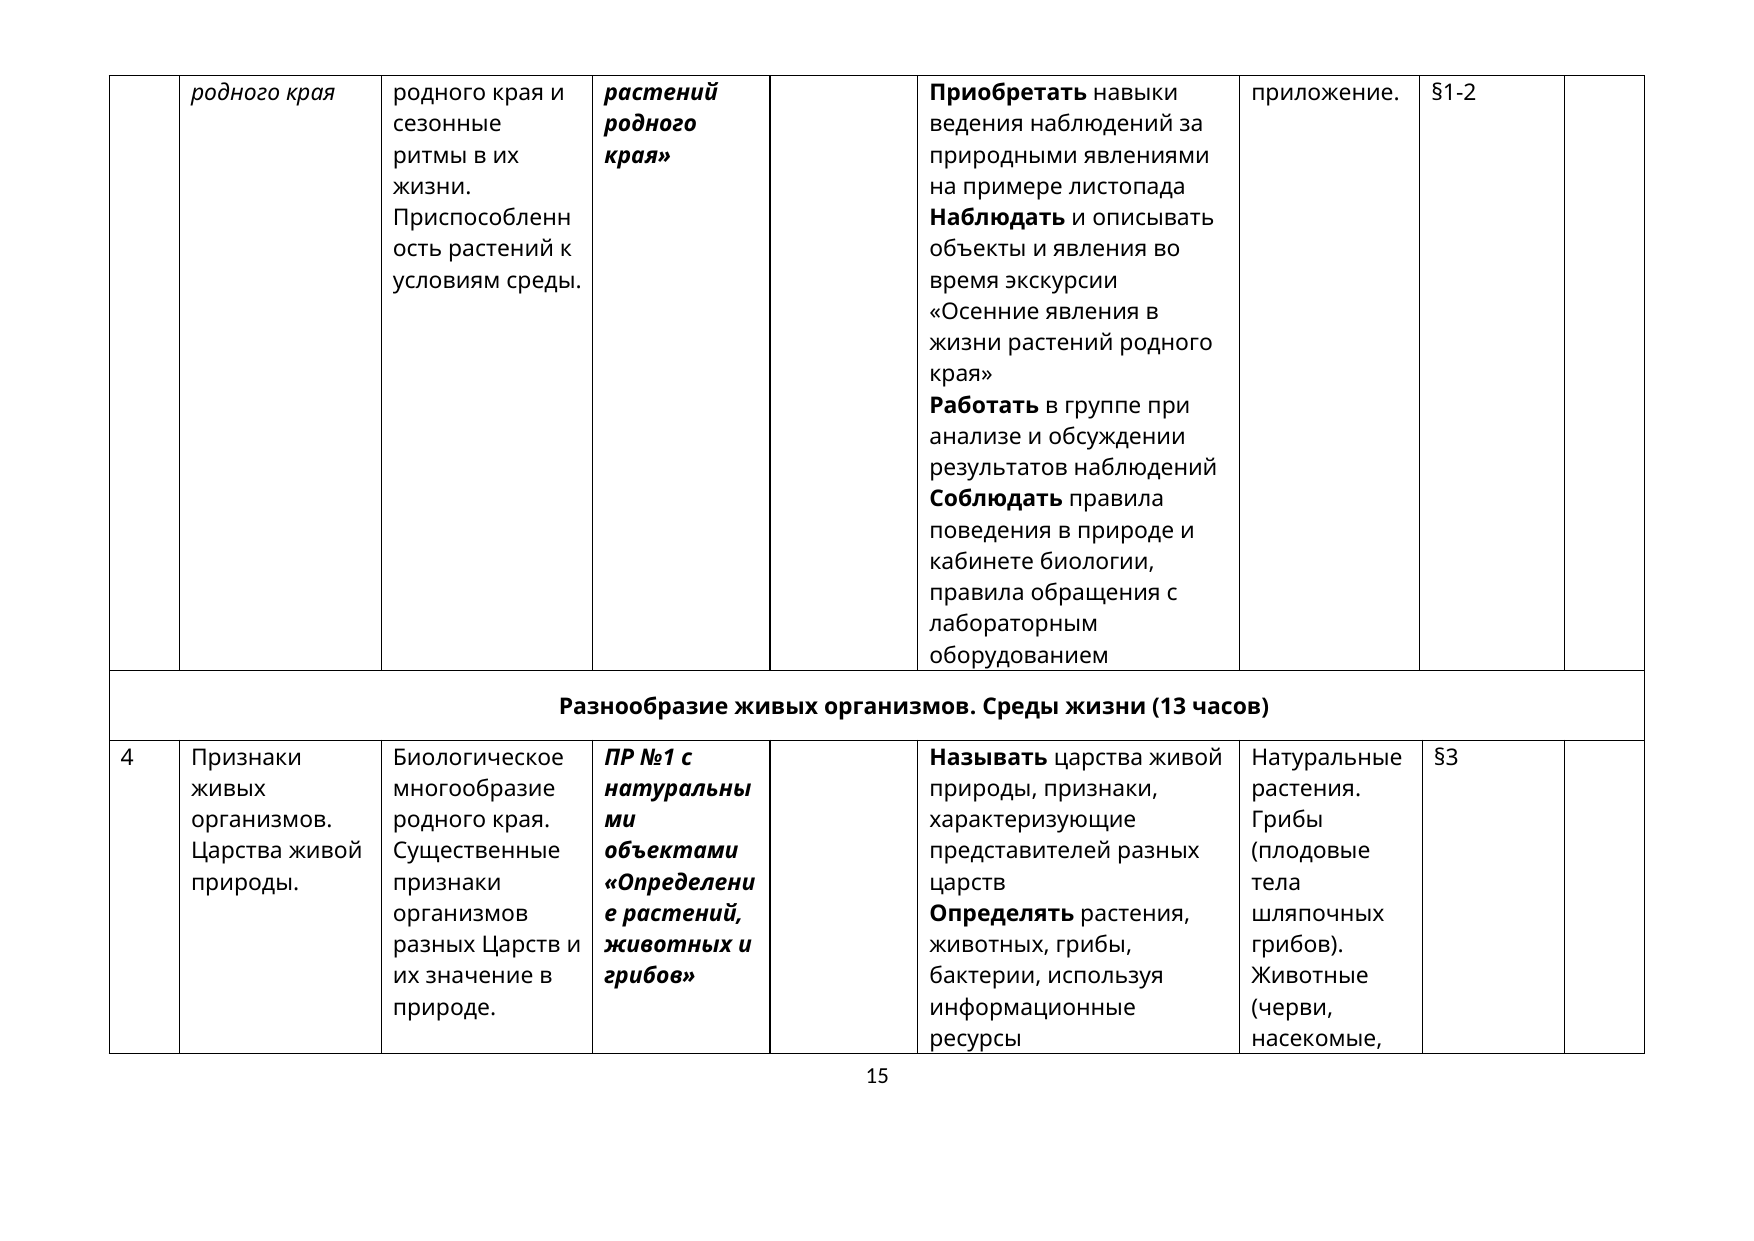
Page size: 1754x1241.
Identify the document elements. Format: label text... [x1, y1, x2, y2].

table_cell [918, 76, 1239, 670]
table_cell 4 [110, 741, 179, 1053]
table_cell Разнообразие живых организмов. Среды жизни (13 часов) [110, 671, 1644, 739]
table_cell [1565, 741, 1644, 1053]
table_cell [593, 741, 769, 1053]
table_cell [180, 76, 381, 670]
table_cell [771, 741, 917, 1053]
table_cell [1240, 76, 1419, 670]
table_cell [593, 76, 769, 670]
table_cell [1240, 741, 1422, 1053]
table_cell [771, 76, 917, 670]
table_cell [1565, 76, 1644, 670]
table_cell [1420, 76, 1564, 670]
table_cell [382, 76, 592, 670]
table_cell §3 [1423, 741, 1564, 1053]
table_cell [180, 741, 381, 1053]
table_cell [918, 741, 1239, 1053]
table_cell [382, 741, 592, 1053]
table_cell 3 [110, 76, 179, 670]
